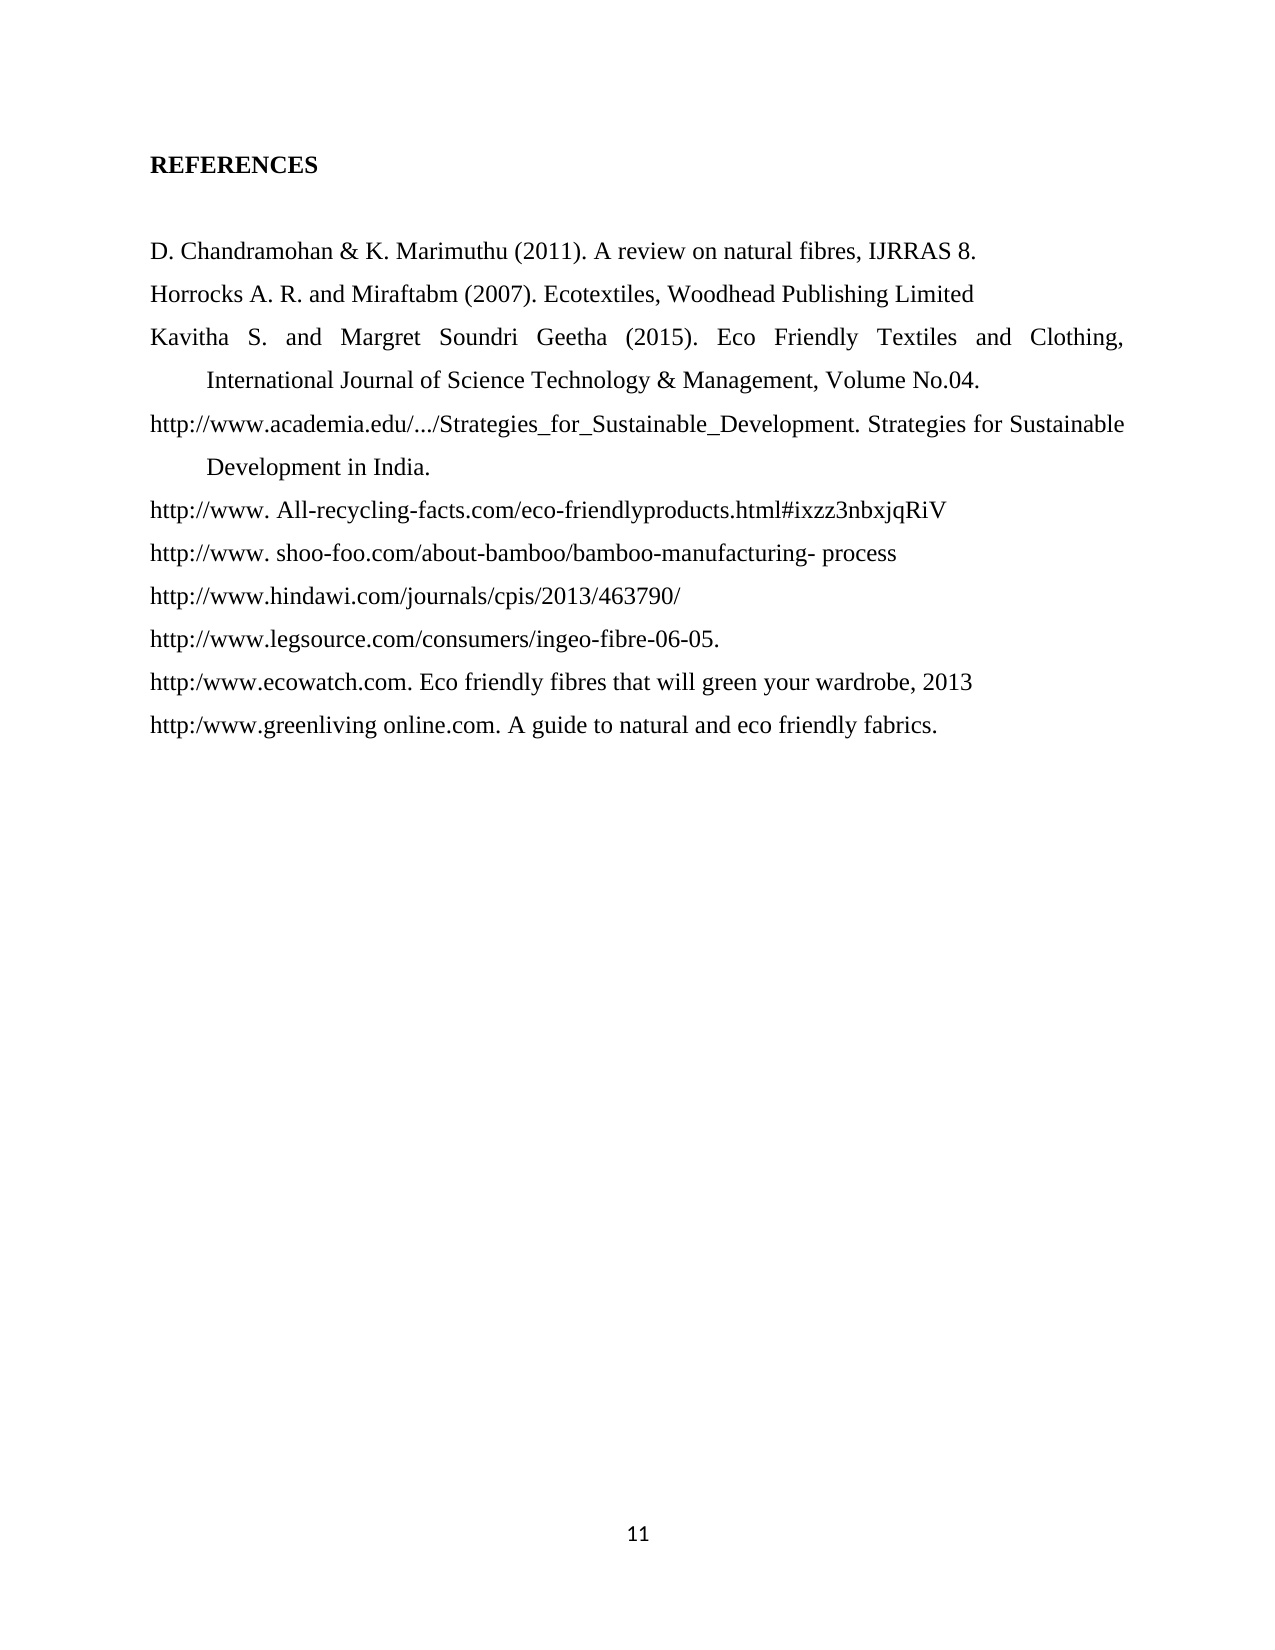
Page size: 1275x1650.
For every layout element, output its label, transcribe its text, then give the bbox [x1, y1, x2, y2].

text http:/www.ecowatch.com. Eco friendly fibres that will green your wardrobe, 2013 [150, 667, 1125, 696]
text http://www.legsource.com/consumers/ingeo-fibre-06-05. [150, 624, 1125, 653]
subtitle http://www.academia.edu/.../Strategies_for_Sustainable_Development. Strategies for Sustainable Development in India. [150, 409, 1125, 481]
text http://www.hindawi.com/journals/cpis/2013/463790/ [150, 581, 1125, 610]
subtitle Kavitha S. and Margret Soundri Geetha (2015). Eco Friendly Textiles and Clothing, International Journal of Science Technology & Management, Volume No.04. [150, 322, 1125, 394]
text http://www. All-recycling-facts.com/eco-friendlyproducts.html#ixzz3nbxjqRiV [150, 495, 1125, 524]
text Horrocks A. R. and Miraftabm (2007). Ecotextiles, Woodhead Publishing Limited [150, 279, 1125, 308]
text http:/www.greenliving online.com. A guide to natural and eco friendly fabrics. [150, 711, 1125, 739]
text http://www. shoo-foo.com/about-bamboo/bamboo-manufacturing- process [150, 538, 1125, 567]
text REFERENCES [150, 150, 1125, 179]
text D. Chandramohan & K. Marimuthu (2011). A review on natural fibres, IJRRAS 8. [150, 236, 1125, 265]
